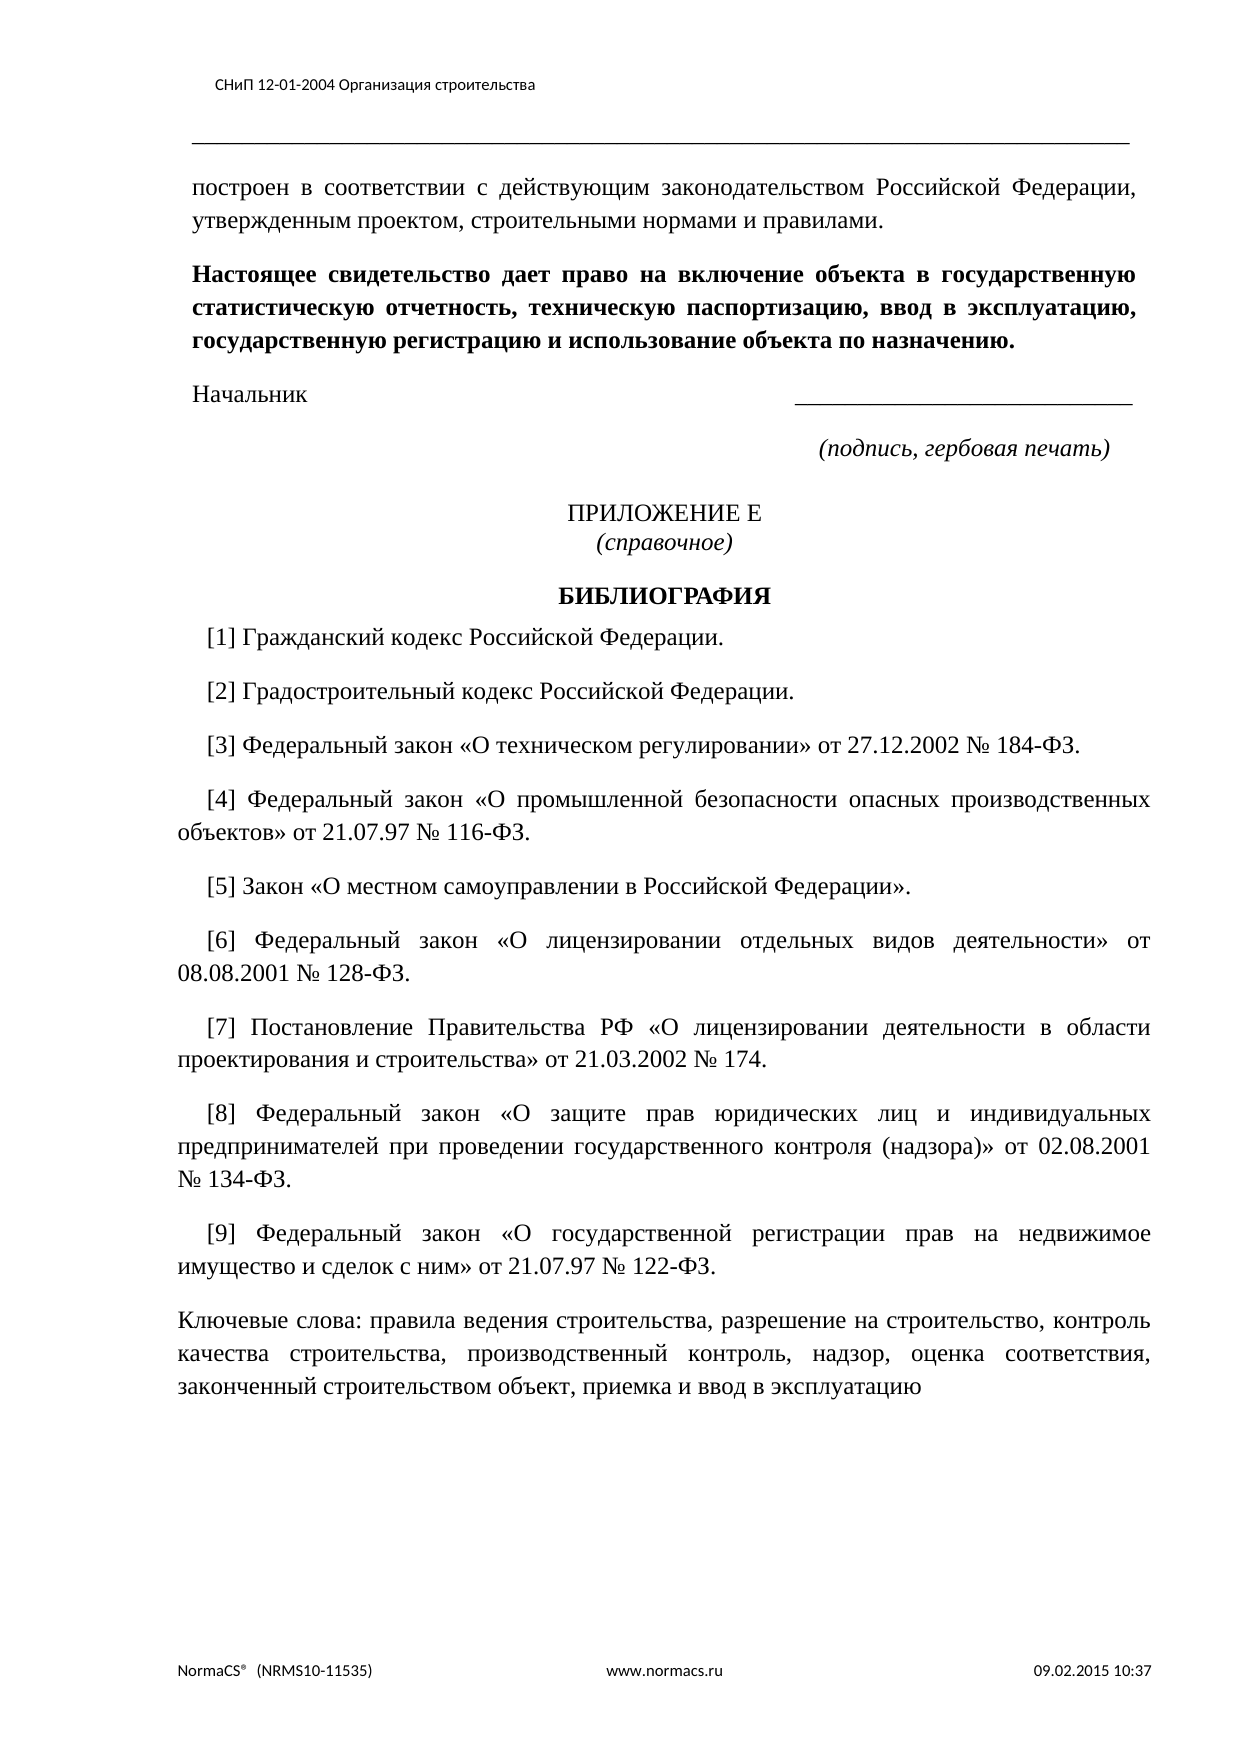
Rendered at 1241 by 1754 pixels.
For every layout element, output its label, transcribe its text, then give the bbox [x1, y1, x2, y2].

text [7] Постановление Правительства РФ «О лицензировании деятельности в области проектирования и строительства» от 21.03.2002 № 174. [177, 1012, 1152, 1073]
text [6] Федеральный закон «О лицензировании отдельных видов деятельности» от 08.08.2001 № 128-ФЗ. [177, 925, 1152, 986]
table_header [181, 118, 1148, 486]
subtitle ПРИЛОЖЕНИЕ Е [177, 498, 1152, 527]
text Ключевые слова: правила ведения строительства, разрешение на строительство, контроль качества строительства, производственный контроль, надзор, оценка соответствия, законченный строительством объект, приемка и ввод в эксплуатацию [177, 1305, 1152, 1400]
text [5] Закон «О местном самоуправлении в Российской Федерации». [177, 871, 1152, 899]
subtitle БИБЛИОГРАФИЯ [177, 581, 1152, 610]
text [4] Федеральный закон «О промышленной безопасности опасных производственных объектов» от 21.07.97 № 116-ФЗ. [177, 784, 1152, 846]
text [8] Федеральный закон «О защите прав юридических лиц и индивидуальных предпринимателей при проведении государственного контроля (надзора)» от 02.08.2001 № 134-ФЗ. [177, 1098, 1152, 1193]
text [2] Градостроительный кодекс Российской Федерации. [177, 676, 1152, 705]
text [3] Федеральный закон «О техническом регулировании» от 27.12.2002 № 184-ФЗ. [177, 730, 1152, 759]
text (справочное) [177, 527, 1152, 556]
text [9] Федеральный закон «О государственной регистрации прав на недвижимое имущество и сделок с ним» от 21.07.97 № 122-ФЗ. [177, 1218, 1152, 1280]
text [1] Гражданский кодекс Российской Федерации. [177, 622, 1152, 651]
